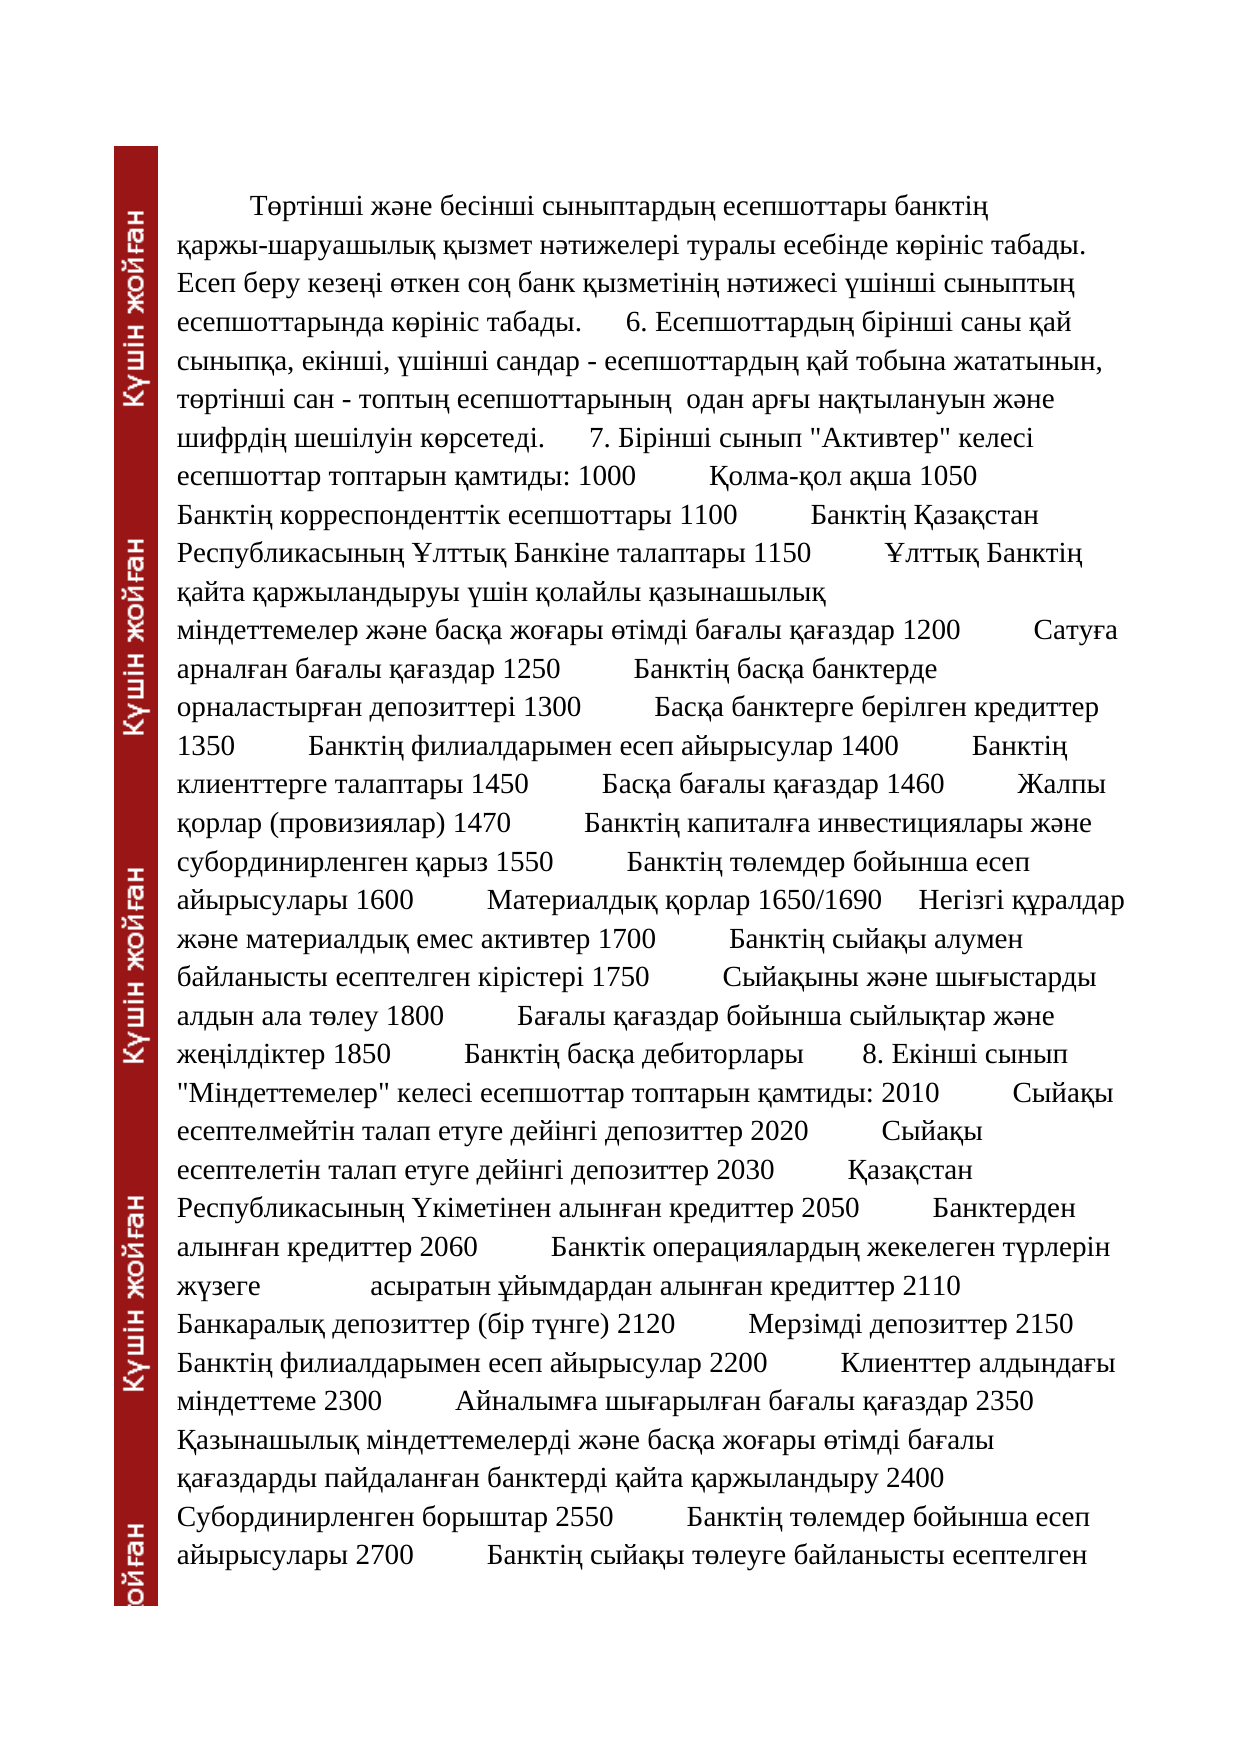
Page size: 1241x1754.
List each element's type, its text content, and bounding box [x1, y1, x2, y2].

picture [114, 1571, 158, 1606]
picture [114, 146, 158, 150]
text Төртiншi және бесiншi сыныптардың есепшоттары банктiң [112, 150, 1128, 222]
picture [114, 222, 158, 227]
